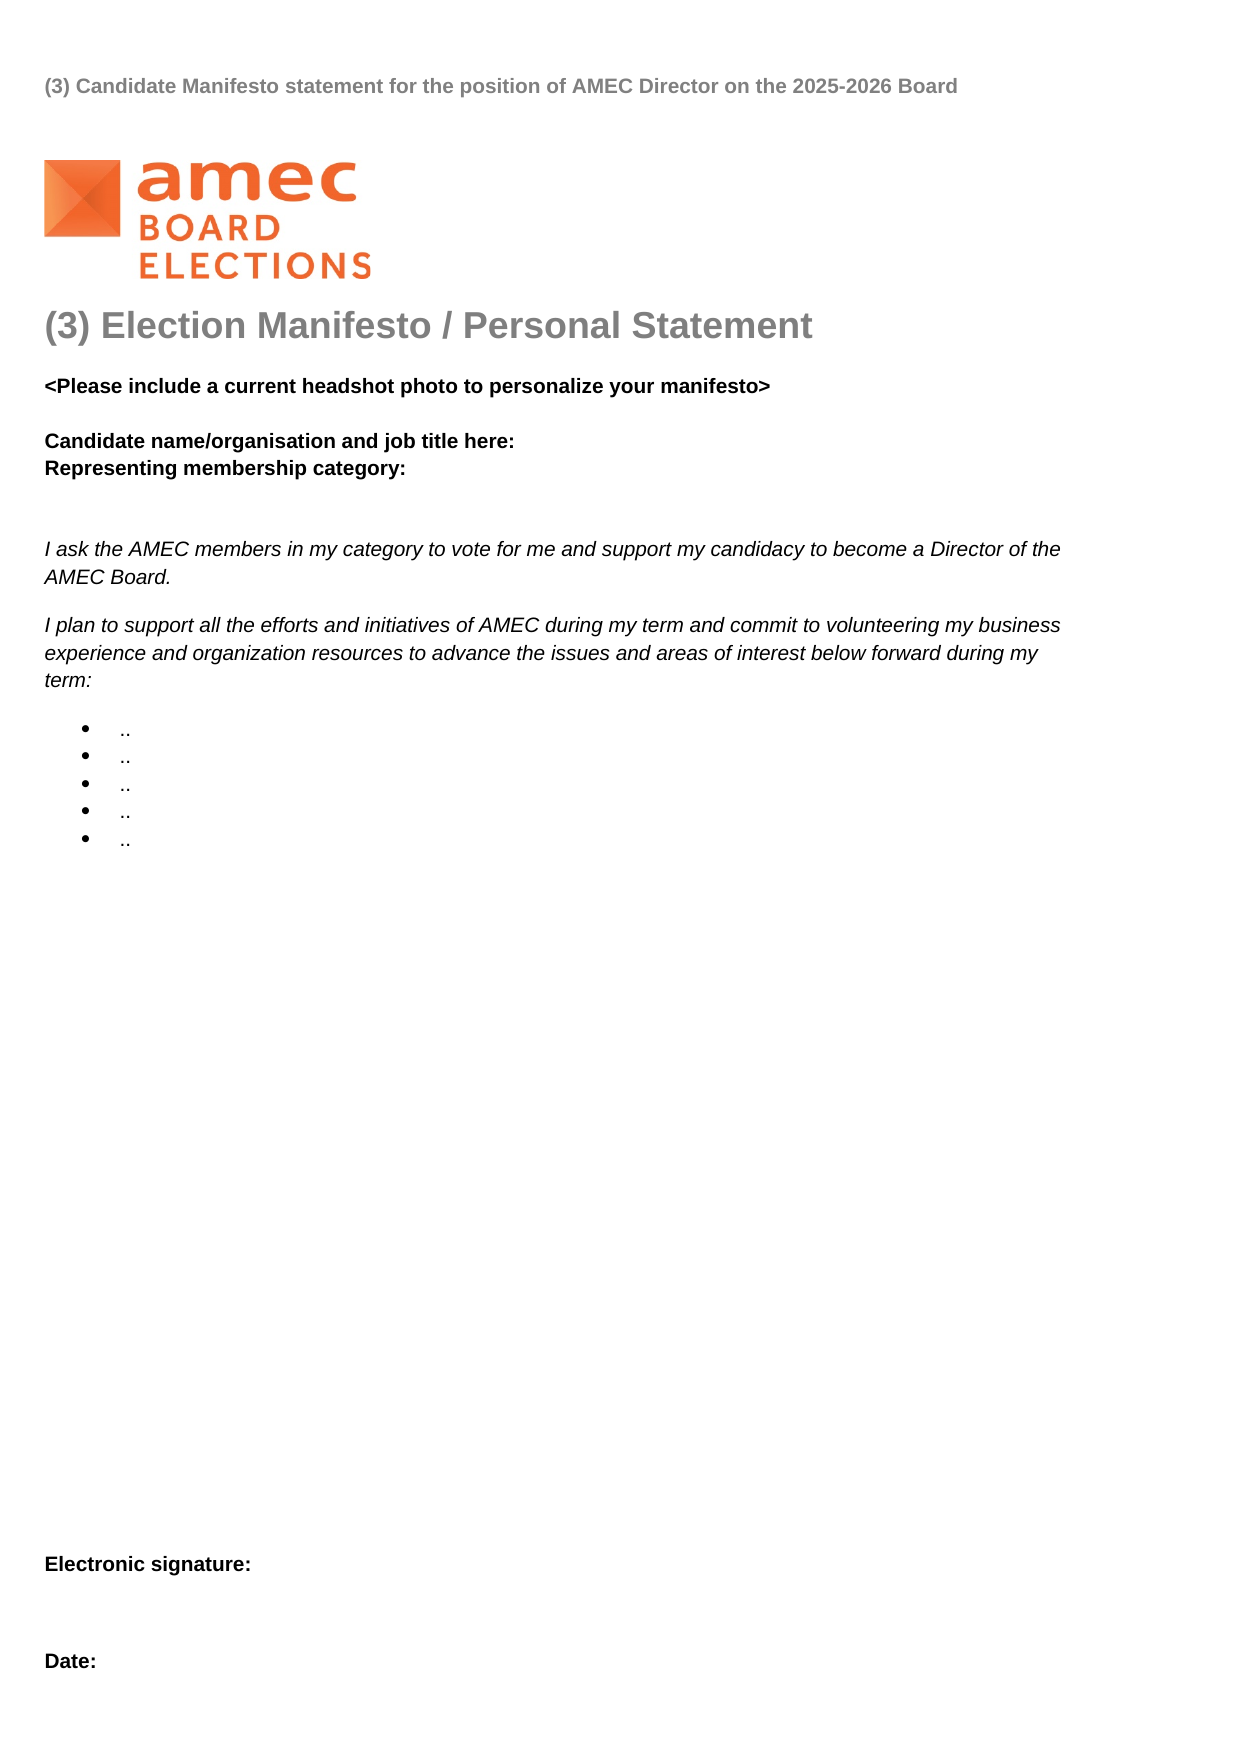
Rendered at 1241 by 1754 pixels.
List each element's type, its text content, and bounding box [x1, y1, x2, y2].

list .. [82, 799, 1090, 823]
list .. [82, 744, 1090, 768]
text (3) Election Manifesto / Personal Statement [44, 303, 1090, 346]
list .. [82, 827, 1090, 851]
text I plan to support all the efforts and initiatives of AMEC during my term and commit to volunteering my business experience and organization resources to advance the issues and areas of interest below forward during my term: [44, 613, 1090, 692]
text I ask the AMEC members in my category to vote for me and support my candidacy to become a Director of the AMEC Board. [44, 537, 1090, 589]
list .. [82, 716, 1090, 741]
list .. [82, 772, 1090, 796]
text <Please include a current headshot photo to personalize your manifesto> Candidate name/organisation and job title here: Representing membership category: [44, 374, 1090, 512]
text Date: [44, 1649, 1090, 1673]
picture [44, 160, 371, 279]
text Electronic signature: [44, 1552, 1090, 1576]
